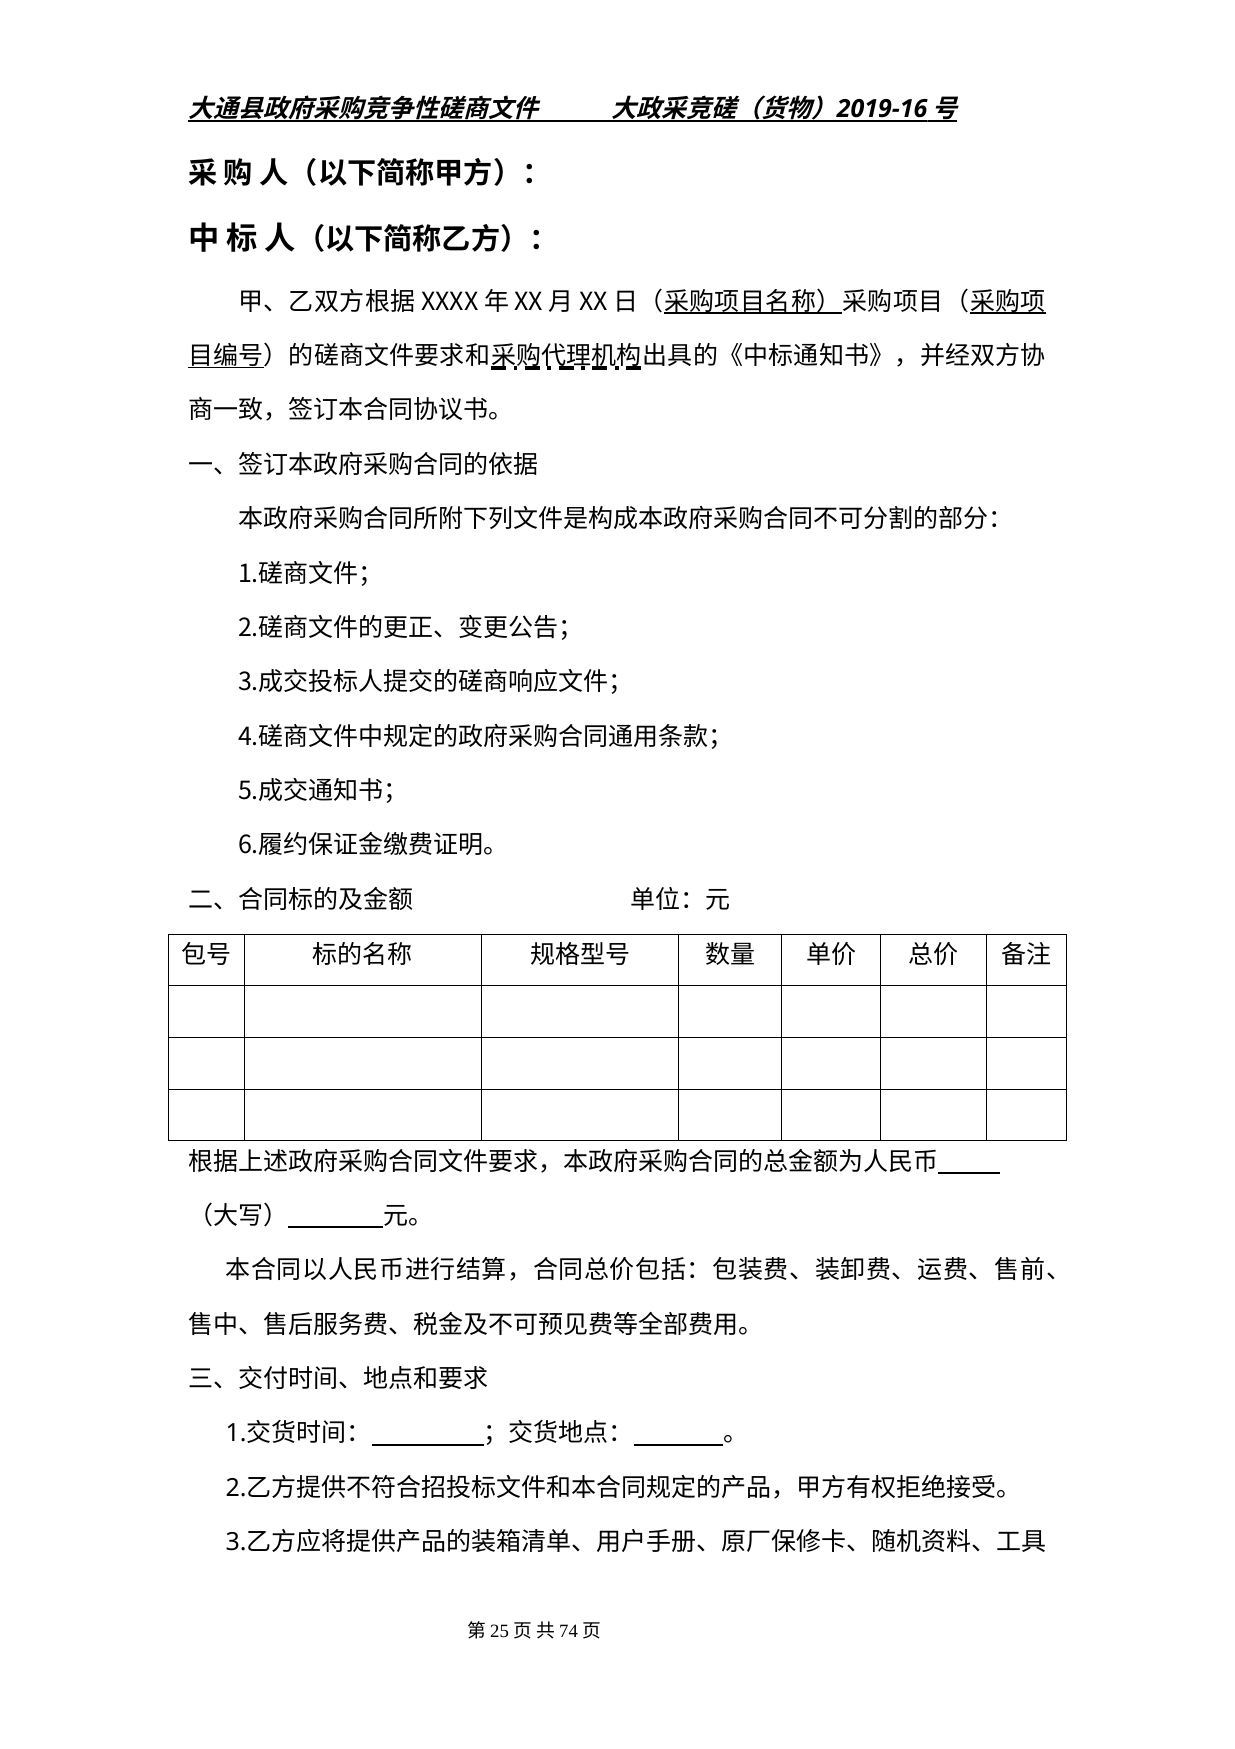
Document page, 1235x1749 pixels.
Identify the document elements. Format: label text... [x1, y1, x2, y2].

table_cell [169, 1090, 244, 1140]
table_cell [679, 1038, 781, 1088]
table_header 标的名称 [245, 935, 481, 985]
text 采 购 人（以下简称甲方）： [188, 150, 1046, 192]
text 1.交货时间： ；交货地点： 。 [188, 1413, 1046, 1449]
text 中 标 人（以下简称乙方）： [188, 213, 1046, 259]
table_cell [881, 1090, 986, 1140]
table_header 单价 [782, 935, 880, 985]
table_cell [782, 1090, 880, 1140]
text 甲、乙双方根据XXXX年XX月XX日（采购项目名称）采购项目（采购项目编号）的磋商文件要求和采购代理机构出具的《中标通知书》，并经双方协商一致，签订本合同协议书。 [188, 281, 1046, 426]
table_header 总价 [881, 935, 986, 985]
text 根据上述政府采购合同文件要求，本政府采购合同的总金额为人民币 [188, 1141, 1046, 1177]
text 5.成交通知书； [188, 771, 1046, 807]
table_cell [987, 1038, 1066, 1088]
table_cell [679, 1090, 781, 1140]
text 4.磋商文件中规定的政府采购合同通用条款； [188, 716, 1046, 752]
text 3.成交投标人提交的磋商响应文件； [188, 662, 1046, 698]
text 2.乙方提供不符合招投标文件和本合同规定的产品，甲方有权拒绝接受。 [188, 1467, 1046, 1503]
table_header 规格型号 [482, 935, 678, 985]
table_cell [782, 1038, 880, 1088]
text 本政府采购合同所附下列文件是构成本政府采购合同不可分割的部分： [188, 499, 1046, 535]
table_header 数量 [679, 935, 781, 985]
table_cell [482, 1038, 678, 1088]
table_header 包号 [169, 935, 244, 985]
table_cell [482, 1090, 678, 1140]
table_cell [482, 986, 678, 1037]
table_cell [245, 1090, 481, 1140]
text （大写） 元。 [188, 1195, 1046, 1232]
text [188, 1522, 1046, 1558]
table_cell [881, 986, 986, 1037]
table_cell [782, 986, 880, 1037]
text 三、交付时间、地点和要求 [188, 1358, 1046, 1395]
table_cell [245, 986, 481, 1037]
text 二、合同标的及金额 单位：元 [188, 879, 1046, 916]
table_cell [987, 1090, 1066, 1140]
text 一、签订本政府采购合同的依据 [188, 444, 1046, 481]
text 6.履约保证金缴费证明。 [188, 825, 1046, 861]
table_cell [987, 986, 1066, 1037]
text 1.磋商文件； [188, 553, 1046, 589]
table_header 备注 [987, 935, 1066, 985]
table_cell [245, 1038, 481, 1088]
text 本合同以人民币进行结算，合同总价包括：包装费、装卸费、运费、售前、售中、售后服务费、税金及不可预见费等全部费用。 [188, 1250, 1046, 1340]
table_cell [679, 986, 781, 1037]
table_cell [169, 1038, 244, 1088]
text 2.磋商文件的更正、变更公告； [188, 607, 1046, 644]
table_cell [169, 986, 244, 1037]
table_cell [881, 1038, 986, 1088]
